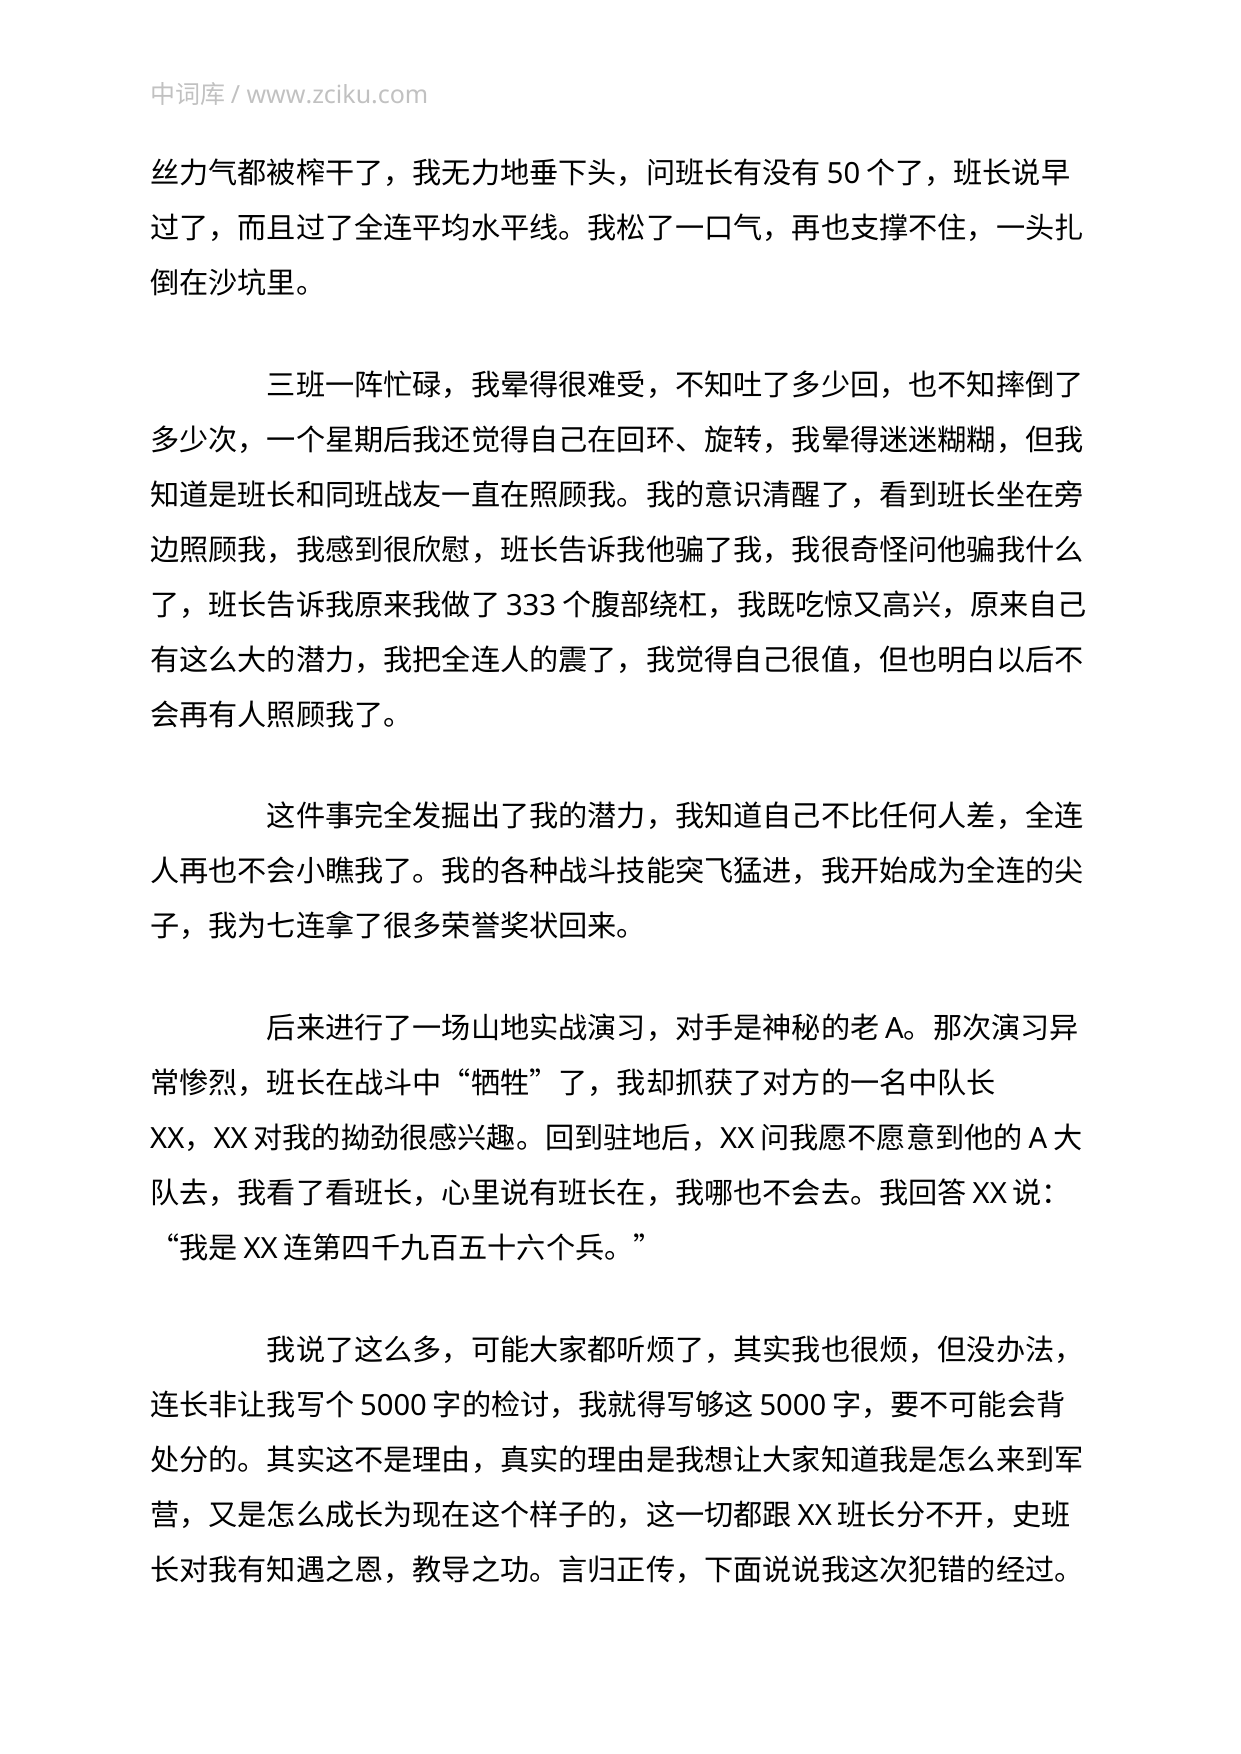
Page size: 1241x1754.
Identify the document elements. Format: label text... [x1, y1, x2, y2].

text 这件事完全发掘出了我的潜力，我知道自己不比任何人差，全连人再也不会小瞧我了。我的各种战斗技能突飞猛进，我开始成为全连的尖子，我为七连拿了很多荣誉奖状回来。 [150, 793, 1090, 945]
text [150, 150, 1090, 302]
text 三班一阵忙碌，我晕得很难受，不知吐了多少回，也不知摔倒了多少次，一个星期后我还觉得自己在回环、旋转，我晕得迷迷糊糊，但我知道是班长和同班战友一直在照顾我。我的意识清醒了，看到班长坐在旁边照顾我，我感到很欣慰，班长告诉我他骗了我，我很奇怪问他骗我什么了，班长告诉我原来我做了333个腹部绕杠，我既吃惊又高兴，原来自己有这么大的潜力，我把全连人的震了，我觉得自己很值，但也明白以后不会再有人照顾我了。 [150, 362, 1090, 733]
text 后来进行了一场山地实战演习，对手是神秘的老A。那次演习异常惨烈，班长在战斗中“牺牲”了，我却抓获了对方的一名中队长XX，XX对我的拗劲很感兴趣。回到驻地后，XX问我愿不愿意到他的A大队去，我看了看班长，心里说有班长在，我哪也不会去。我回答XX说：“我是XX连第四千九百五十六个兵。” [150, 1004, 1090, 1267]
text 我说了这么多，可能大家都听烦了，其实我也很烦，但没办法，连长非让我写个5000字的检讨，我就得写够这5000字，要不可能会背处分的。其实这不是理由，真实的理由是我想让大家知道我是怎么来到军营，又是怎么成长为现在这个样子的，这一切都跟XX班长分不开，史班长对我有知遇之恩，教导之功。言归正传，下面说说我这次犯错的经过。 [150, 1326, 1090, 1588]
